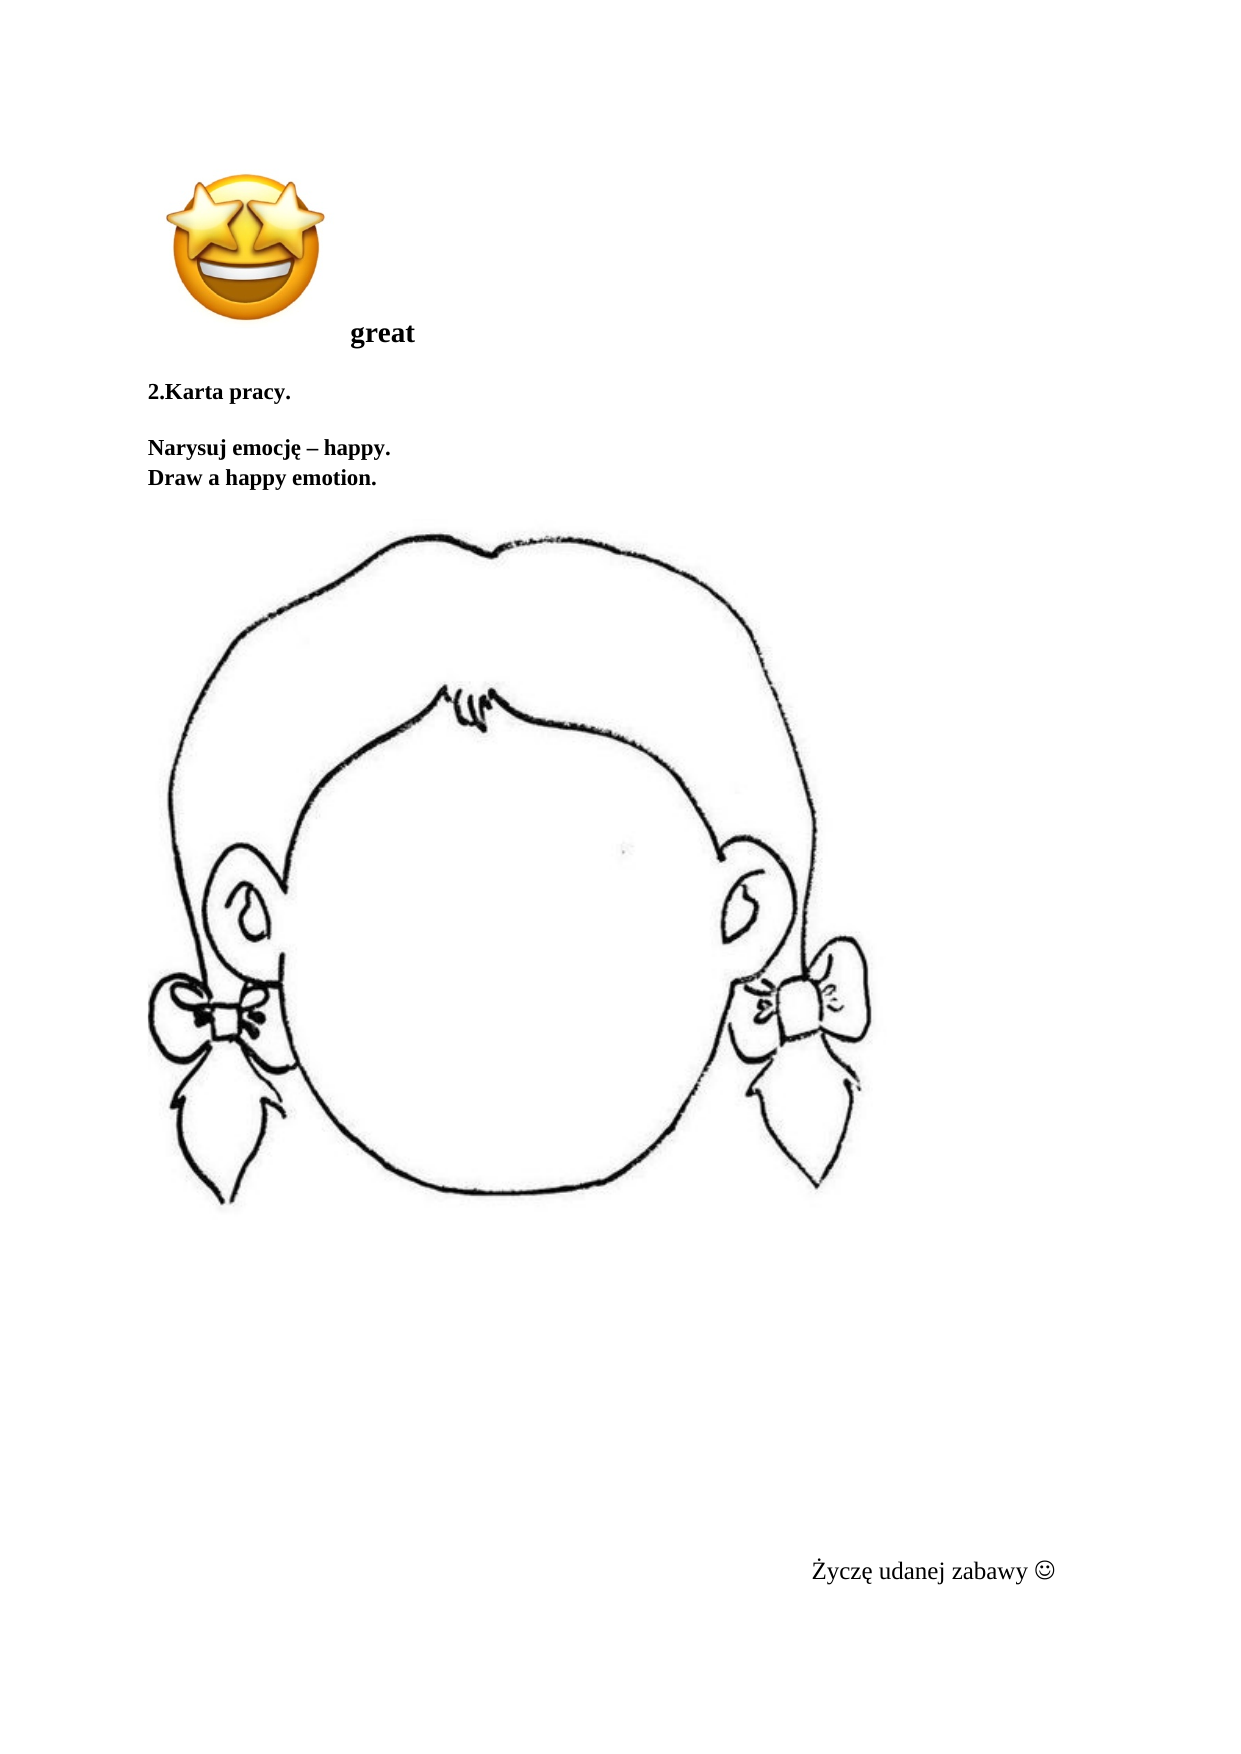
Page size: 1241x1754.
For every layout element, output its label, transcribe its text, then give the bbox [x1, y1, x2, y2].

picture [147, 147, 343, 343]
text Narysuj emocję – happy. [148, 434, 1093, 460]
text Życzę udanej zabawy [738, 1556, 1093, 1584]
text 2.Karta pracy. [148, 378, 1093, 405]
picture [147, 519, 887, 1243]
text great [148, 148, 1093, 349]
text Draw a happy emotion. [148, 464, 1093, 490]
